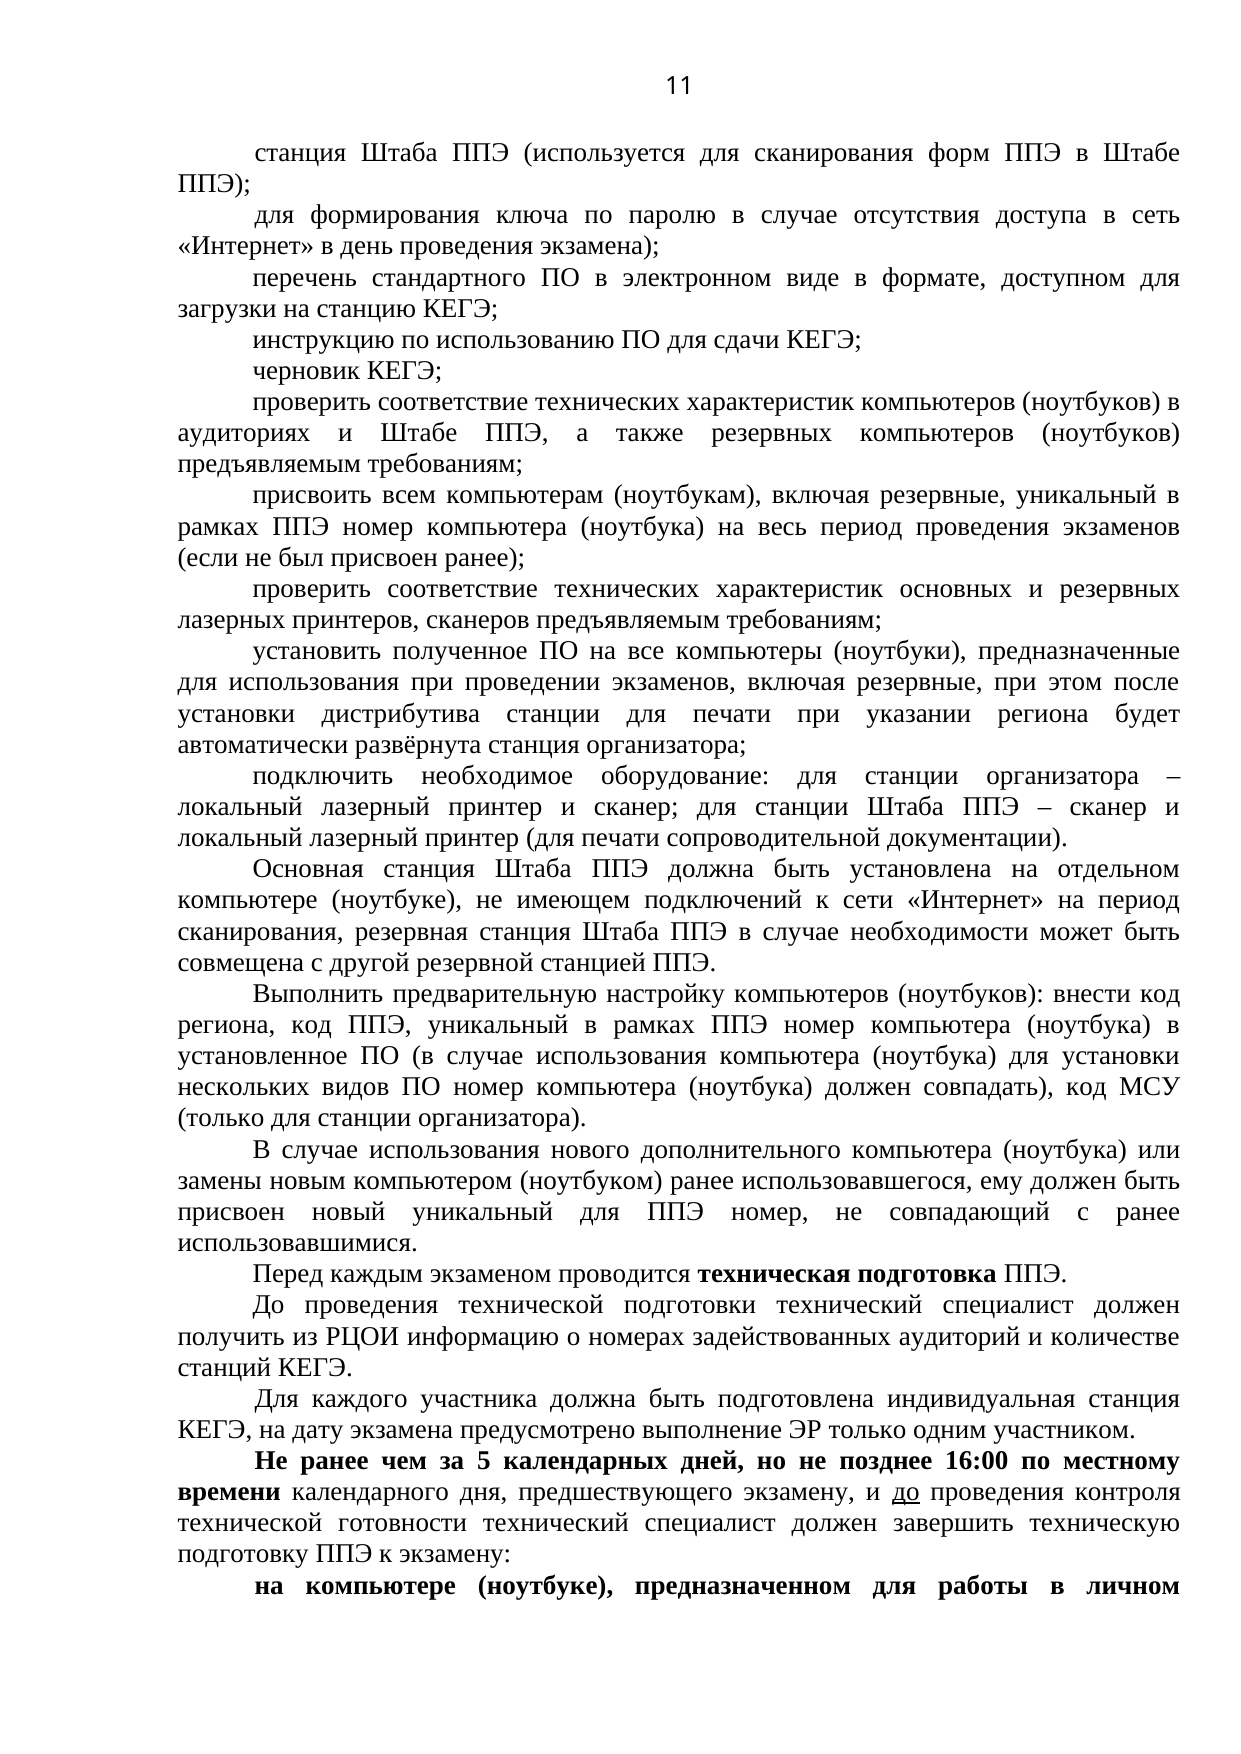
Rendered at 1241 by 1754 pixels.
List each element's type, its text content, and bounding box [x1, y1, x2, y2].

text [177, 1569, 1181, 1600]
text проверить соответствие технических характеристик компьютеров (ноутбуков) в аудиториях и Штабе ППЭ, а также резервных компьютеров (ноутбуков) предъявляемым требованиям; [177, 385, 1181, 479]
text До проведения технической подготовки технический специалист должен получить из РЦОИ информацию о номерах задействованных аудиторий и количестве станций КЕГЭ. [177, 1288, 1181, 1382]
text подключить необходимое оборудование: для станции организатора – локальный лазерный принтер и сканер; для станции Штаба ППЭ – сканер и локальный лазерный принтер (для печати сопроводительной документации). [177, 759, 1181, 852]
text присвоить всем компьютерам (ноутбукам), включая резервные, уникальный в рамках ППЭ номер компьютера (ноутбука) на весь период проведения экзаменов (если не был присвоен ранее); [177, 479, 1181, 572]
text черновик КЕГЭ; [177, 354, 1181, 385]
text проверить соответствие технических характеристик основных и резервных лазерных принтеров, сканеров предъявляемым требованиям; [177, 572, 1181, 634]
text перечень стандартного ПО в электронном виде в формате, доступном для загрузки на станцию КЕГЭ; [177, 261, 1181, 323]
text станция Штаба ППЭ (используется для сканирования форм ППЭ в Штабе ППЭ); [177, 136, 1181, 198]
text В случае использования нового дополнительного компьютера (ноутбука) или замены новым компьютером (ноутбуком) ранее использовавшегося, ему должен быть присвоен новый уникальный для ППЭ номер, не совпадающий с ранее использовавшимися. [177, 1133, 1181, 1257]
text Перед каждым экзаменом проводится техническая подготовка ППЭ. [177, 1257, 1181, 1288]
text инструкцию по использованию ПО для сдачи КЕГЭ; [177, 323, 1181, 354]
text Не ранее чем за 5 календарных дней, но не позднее 16:00 по местному времени календарного дня, предшествующего экзамену, и до проведения контроля технической готовности технический специалист должен завершить техническую подготовку ППЭ к экзамену: [177, 1444, 1181, 1569]
text для формирования ключа по паролю в случае отсутствия доступа в сеть «Интернет» в день проведения экзамена); [177, 198, 1181, 261]
text Для каждого участника должна быть подготовлена индивидуальная станция КЕГЭ, на дату экзамена предусмотрено выполнение ЭР только одним участником. [177, 1382, 1181, 1444]
text Выполнить предварительную настройку компьютеров (ноутбуков): внести код региона, код ППЭ, уникальный в рамках ППЭ номер компьютера (ноутбука) в установленное ПО (в случае использования компьютера (ноутбука) для установки нескольких видов ПО номер компьютера (ноутбука) должен совпадать), код МСУ (только для станции организатора). [177, 977, 1181, 1133]
text установить полученное ПО на все компьютеры (ноутбуки), предназначенные для использования при проведении экзаменов, включая резервные, при этом после установки дистрибутива станции для печати при указании региона будет автоматически развёрнута станция организатора; [177, 634, 1181, 759]
text Основная станция Штаба ППЭ должна быть установлена на отдельном компьютере (ноутбуке), не имеющем подключений к сети «Интернет» на период сканирования, резервная станция Штаба ППЭ в случае необходимости может быть совмещена с другой резервной станцией ППЭ. [177, 852, 1181, 977]
